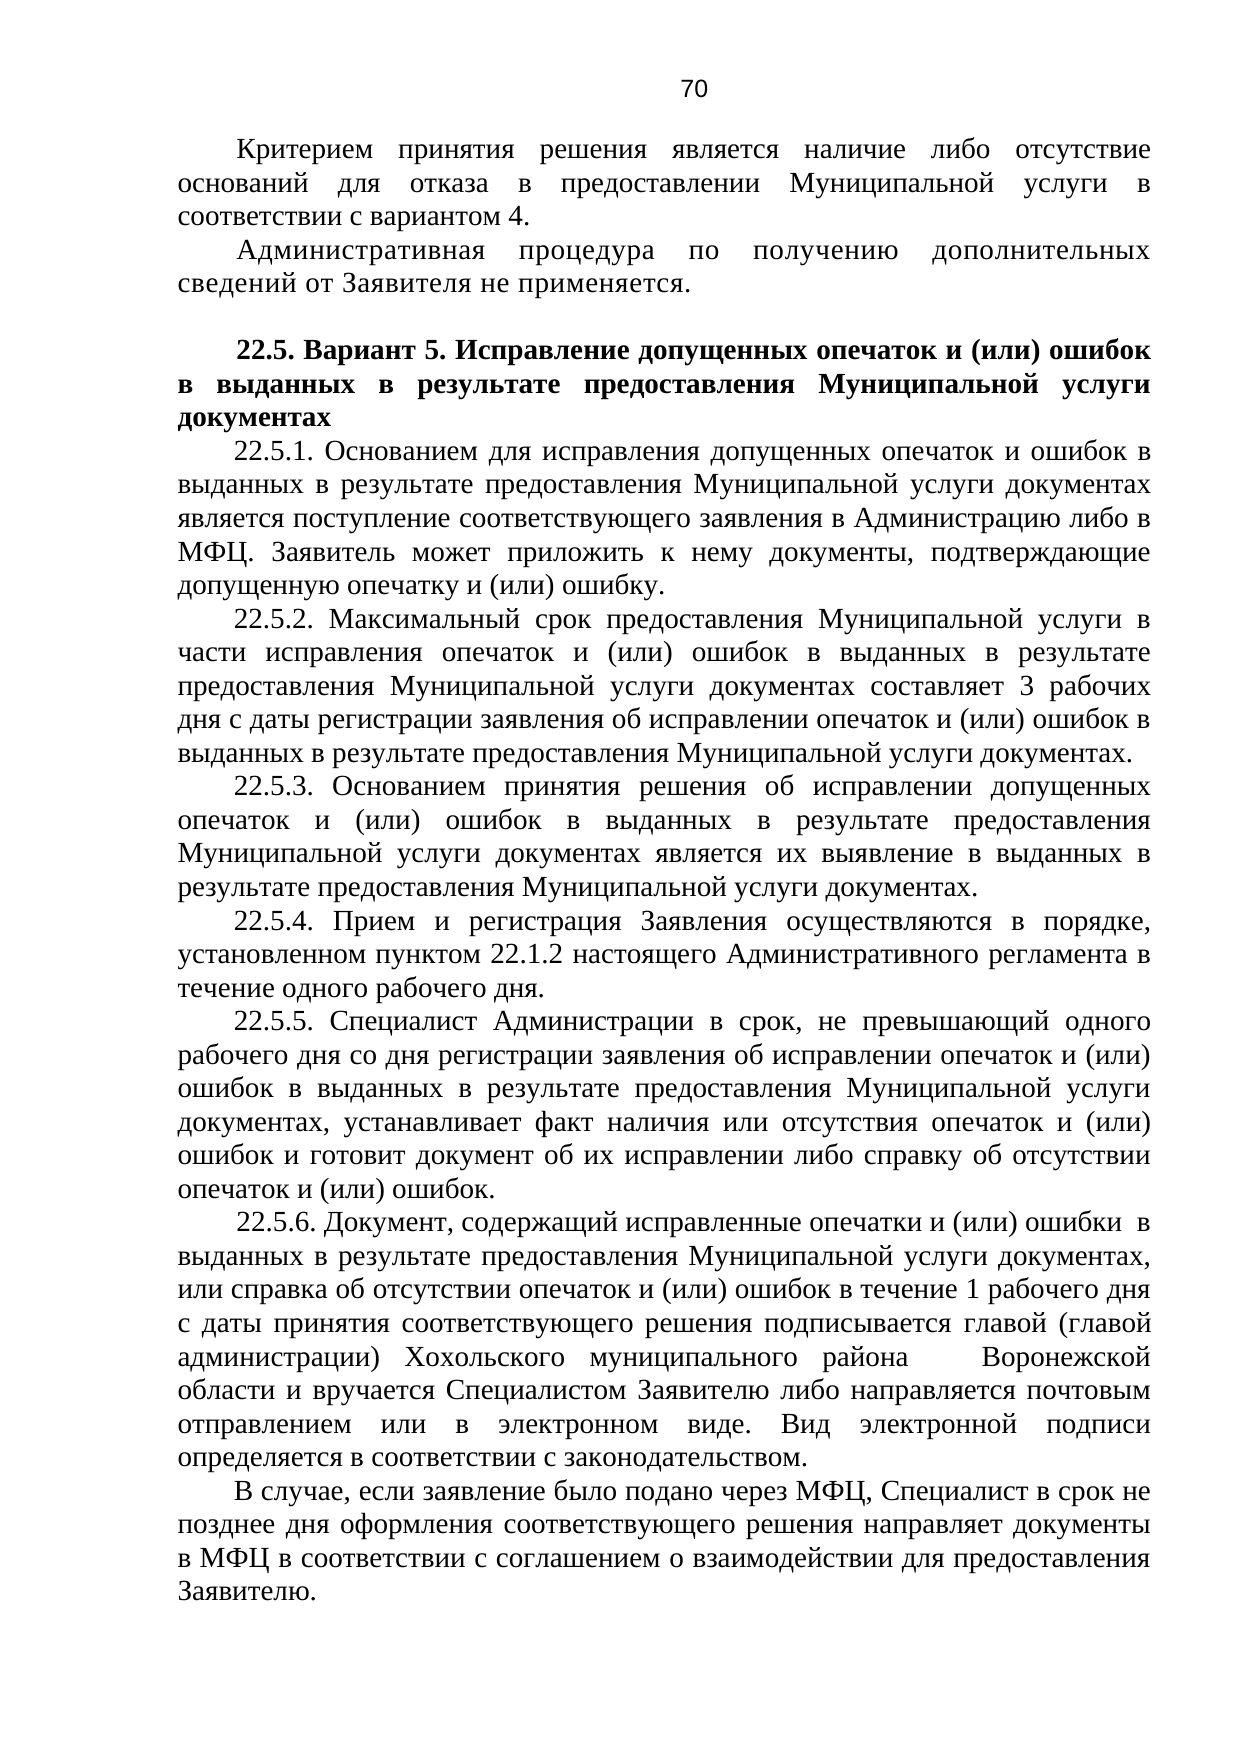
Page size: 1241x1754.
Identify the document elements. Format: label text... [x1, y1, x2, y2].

list 22.5. Вариант 5. Исправление допущенных опечаток и (или) ошибок в выданных в результате предоставления Муниципальной услуги документах [177, 332, 1152, 433]
text 22.5.4. Прием и регистрация Заявления осуществляются в порядке, установленном пунктом 22.1.2 настоящего Административного регламента в течение одного рабочего дня. [177, 903, 1152, 1003]
text Административная процедура по получению дополнительных сведений от Заявителя не применяется. [177, 232, 1152, 299]
text Критерием принятия решения является наличие либо отсутствие оснований для отказа в предоставлении Муниципальной услуги в соответствии с вариантом 4. [177, 131, 1152, 232]
text 22.5.5. Специалист Администрации в срок, не превышающий одного рабочего дня со дня регистрации заявления об исправлении опечаток и (или) ошибок в выданных в результате предоставления Муниципальной услуги документах, устанавливает факт наличия или отсутствия опечаток и (или) ошибок и готовит документ об их исправлении либо справку об отсутствии опечаток и (или) ошибок. [177, 1003, 1152, 1204]
text 22.5.3. Основанием принятия решения об исправлении допущенных опечаток и (или) ошибок в выданных в результате предоставления Муниципальной услуги документах является их выявление в выданных в результате предоставления Муниципальной услуги документах. [177, 768, 1152, 903]
text В случае, если заявление было подано через МФЦ, Специалист в срок не позднее дня оформления соответствующего решения направляет документы в МФЦ в соответствии с соглашением о взаимодействии для предоставления Заявителю. [177, 1473, 1152, 1607]
text 22.5.2. Максимальный срок предоставления Муниципальной услуги в части исправления опечаток и (или) ошибок в выданных в результате предоставления Муниципальной услуги документах составляет 3 рабочих дня с даты регистрации заявления об исправлении опечаток и (или) ошибок в выданных в результате предоставления Муниципальной услуги документах. [177, 601, 1152, 768]
text 22.5.1. Основанием для исправления допущенных опечаток и ошибок в выданных в результате предоставления Муниципальной услуги документах является поступление соответствующего заявления в Администрацию либо в МФЦ. Заявитель может приложить к нему документы, подтверждающие допущенную опечатку и (или) ошибку. [177, 433, 1152, 601]
text 22.5.6. Документ, содержащий исправленные опечатки и (или) ошибки в выданных в результате предоставления Муниципальной услуги документах, или справка об отсутствии опечаток и (или) ошибок в течение 1 рабочего дня с даты принятия соответствующего решения подписывается главой (главой администрации) Хохольского муниципального района Воронежской области и вручается Специалистом Заявителю либо направляется почтовым отправлением или в электронном виде. Вид электронной подписи определяется в соответствии с законодательством. [177, 1204, 1152, 1473]
